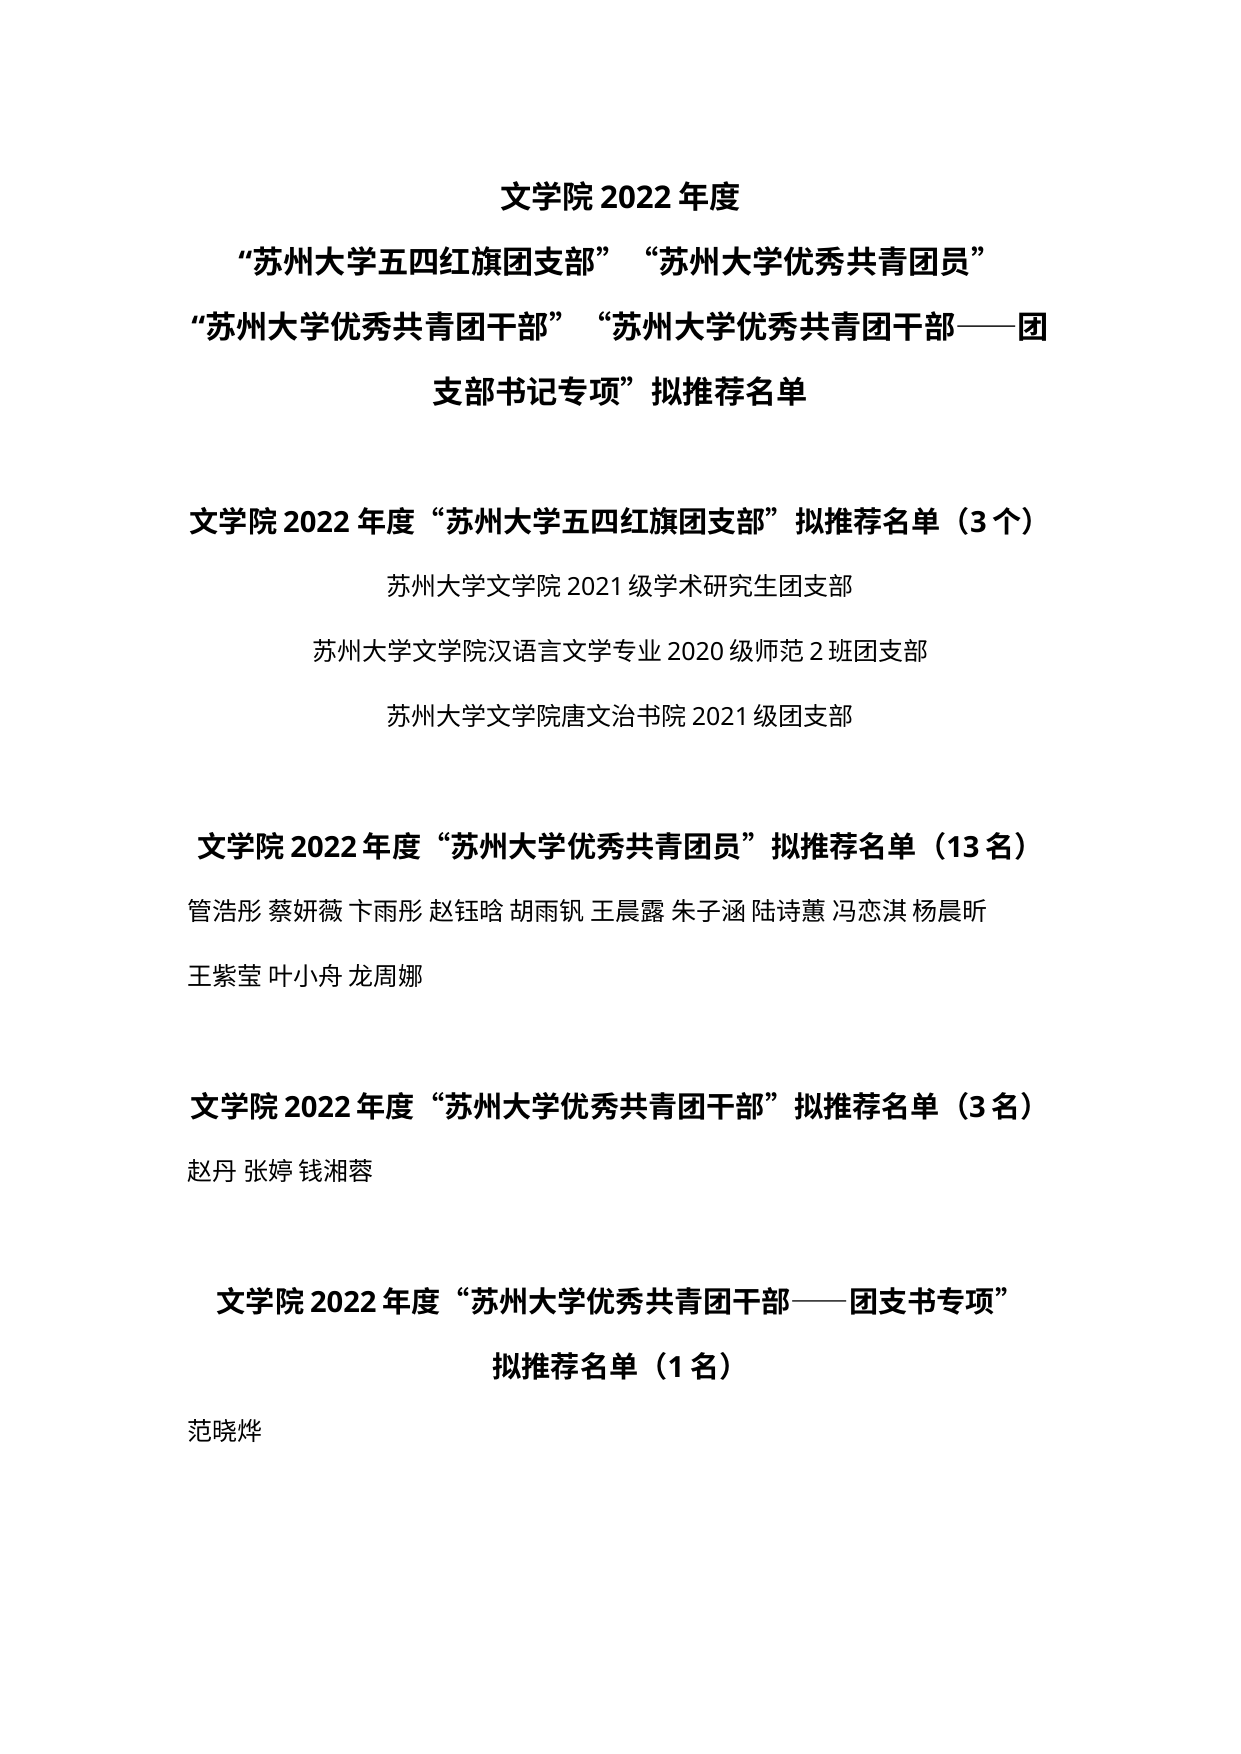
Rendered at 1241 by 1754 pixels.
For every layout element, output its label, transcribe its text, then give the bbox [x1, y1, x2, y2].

text “苏州大学五四红旗团支部”“苏州大学优秀共青团员” [187, 227, 1053, 292]
text 文学院2022年度“苏州大学优秀共青团干部”拟推荐名单（3名） [187, 1072, 1053, 1137]
text 王紫莹 叶小舟 龙周娜 [187, 942, 1053, 1007]
text 范晓烨 [187, 1397, 1053, 1462]
text 文学院2022 年度“苏州大学五四红旗团支部”拟推荐名单（3个） [187, 487, 1053, 552]
text 管浩彤 蔡妍薇 卞雨彤 赵钰晗 胡雨钒 王晨露 朱子涵 陆诗蕙 冯恋淇 杨晨昕 [187, 877, 1053, 942]
text 拟推荐名单（1名） [187, 1332, 1053, 1397]
text 赵丹 张婷 钱湘蓉 [187, 1137, 1053, 1202]
text “苏州大学优秀共青团干部”“苏州大学优秀共青团干部——团支部书记专项”拟推荐名单 [187, 292, 1053, 422]
text 文学院2022年度 [187, 162, 1053, 227]
text 文学院2022年度“苏州大学优秀共青团员”拟推荐名单（13名） [187, 812, 1053, 877]
text 苏州大学文学院汉语言文学专业2020级师范2班团支部 [187, 617, 1053, 682]
text 苏州大学文学院2021级学术研究生团支部 [187, 552, 1053, 617]
text 苏州大学文学院唐文治书院2021级团支部 [187, 682, 1053, 747]
text 文学院2022年度“苏州大学优秀共青团干部——团支书专项” [187, 1267, 1053, 1332]
